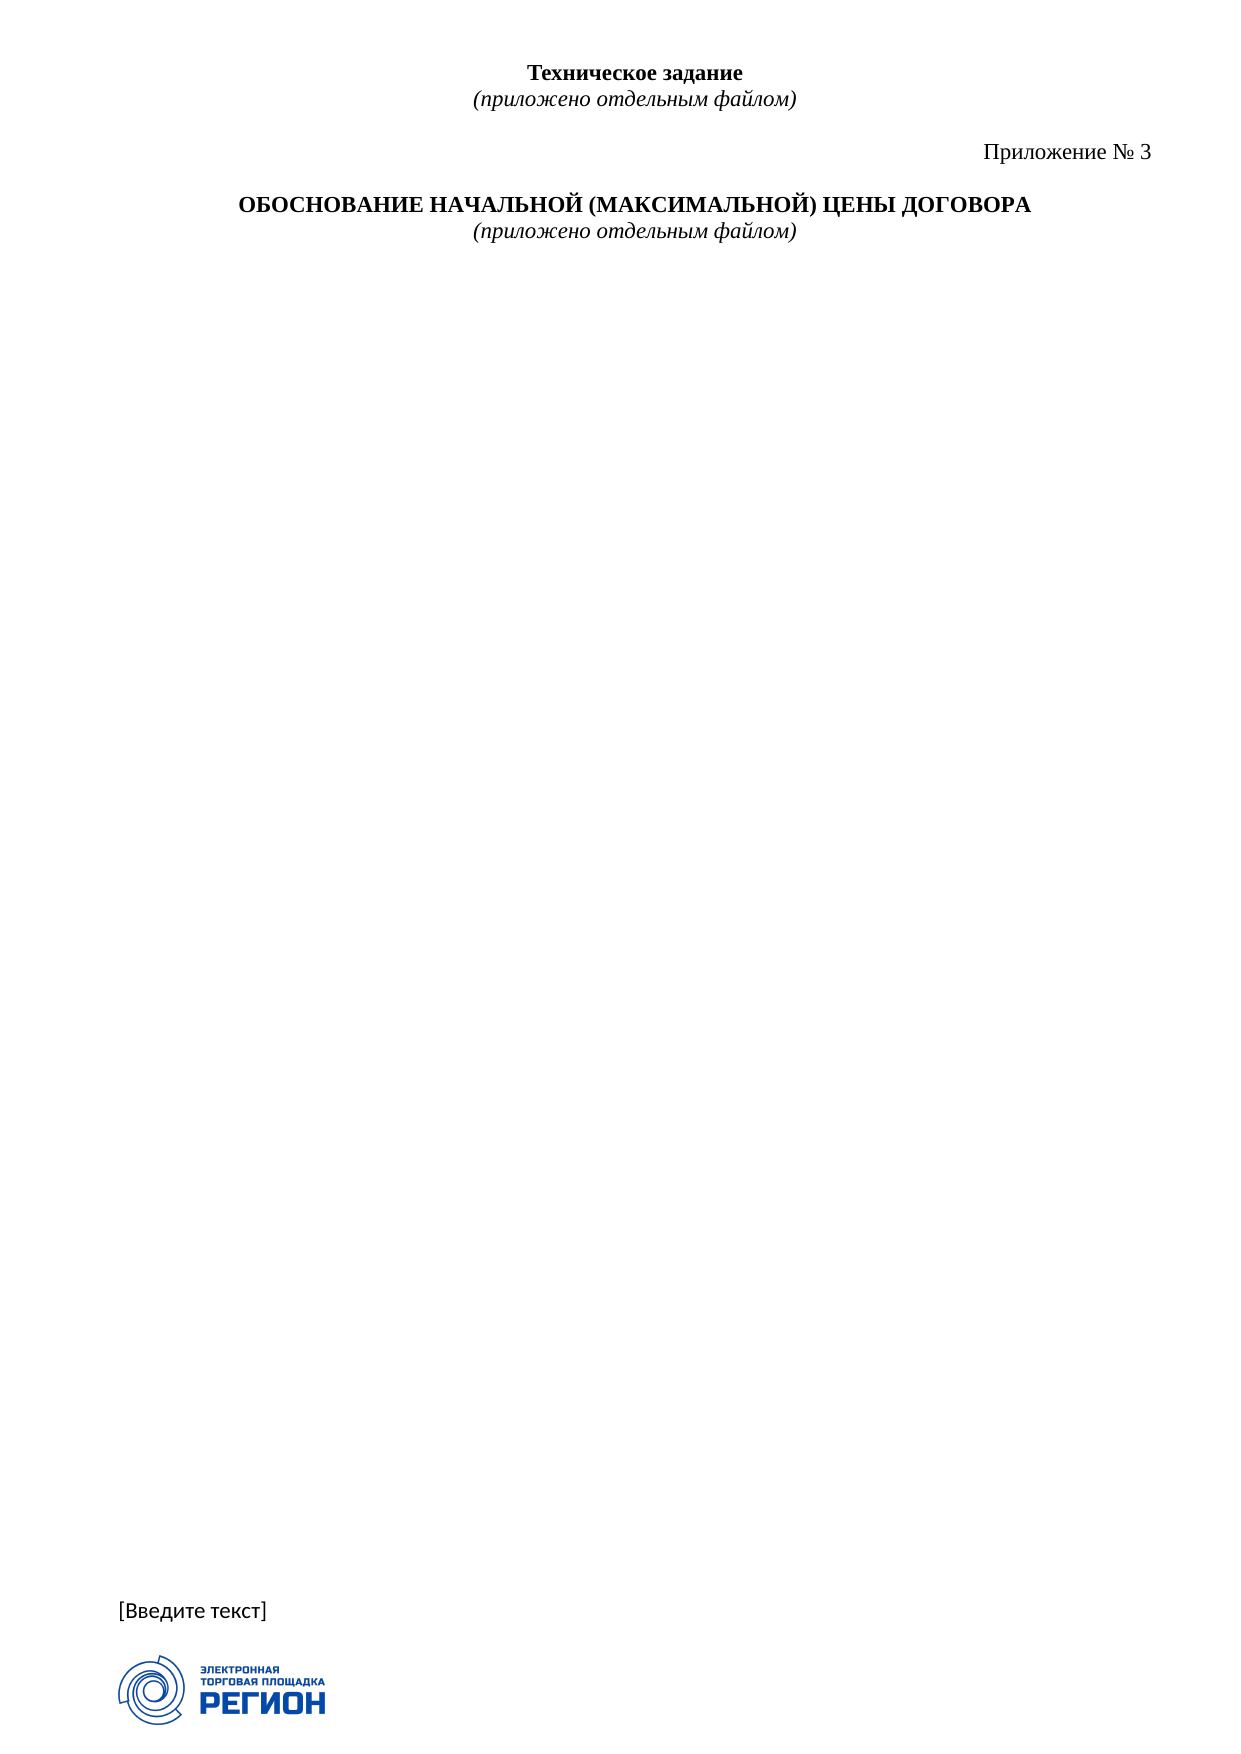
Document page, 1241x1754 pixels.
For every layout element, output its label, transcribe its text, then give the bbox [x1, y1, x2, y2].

text (приложено отдельным файлом) [112, 217, 1152, 243]
text Техническое задание [112, 59, 1152, 85]
picture [118, 1655, 325, 1725]
text (приложено отдельным файлом) [112, 85, 1152, 112]
text Приложение № 3 [118, 138, 1152, 164]
text ОБОСНОВАНИЕ НАЧАЛЬНОЙ (МАКСИМАЛЬНОЙ) ЦЕНЫ ДОГОВОРА [112, 191, 1152, 217]
